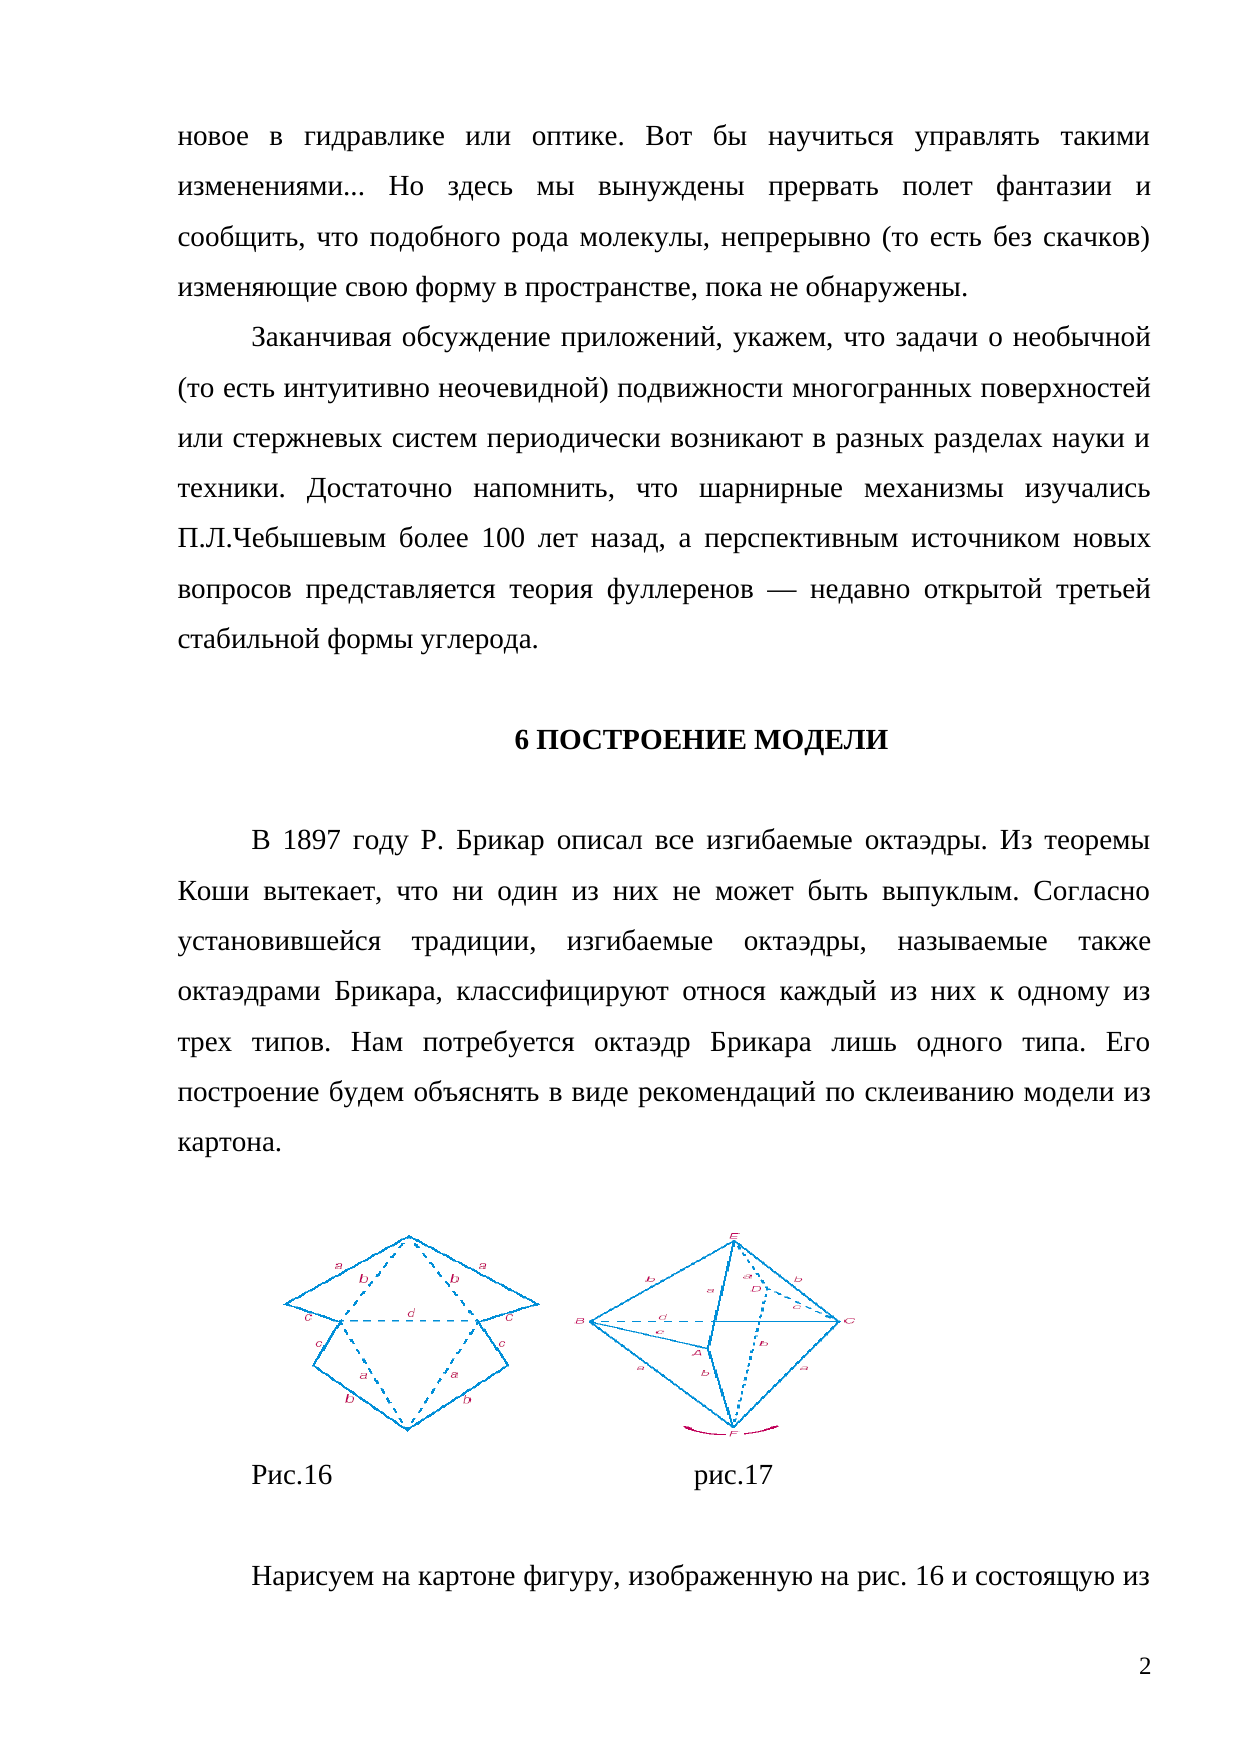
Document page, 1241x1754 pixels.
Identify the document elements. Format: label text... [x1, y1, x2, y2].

text Заканчивая обсуждение приложений, укажем, что задачи о необычной (то есть интуитивно неочевидной) подвижности многогранных поверхностей или стержневых систем периодически возникают в разных разделах науки и техники. Достаточно напомнить, что шарнирные механизмы изучались П.Л.Чебышевым более 100 лет назад, а перспективным источником новых вопросов представляется теория фуллеренов — недавно открытой третьей стабильной формы углерода. [177, 319, 1152, 655]
picture [258, 1224, 564, 1441]
text Рис.16 рис.17 [177, 1457, 1152, 1491]
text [177, 1558, 1152, 1592]
text В 1897 году Р. Брикар описал все изгибаемые октаэдры. Из теоремы Коши вытекает, что ни один из них не может быть выпуклым. Согласно установившейся традиции, изгибаемые октаэдры, называемые также октаэдрами Брикара, классифицируют относя каждый из них к одному из трех типов. Нам потребуется октаэдр Брикара лишь одного типа. Его построение будем объяснять в виде рекомендаций по склеиванию модели из картона. [177, 822, 1152, 1158]
text 6 ПОСТРОЕНИЕ МОДЕЛИ [177, 722, 1152, 755]
picture [570, 1228, 863, 1441]
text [177, 118, 1152, 303]
